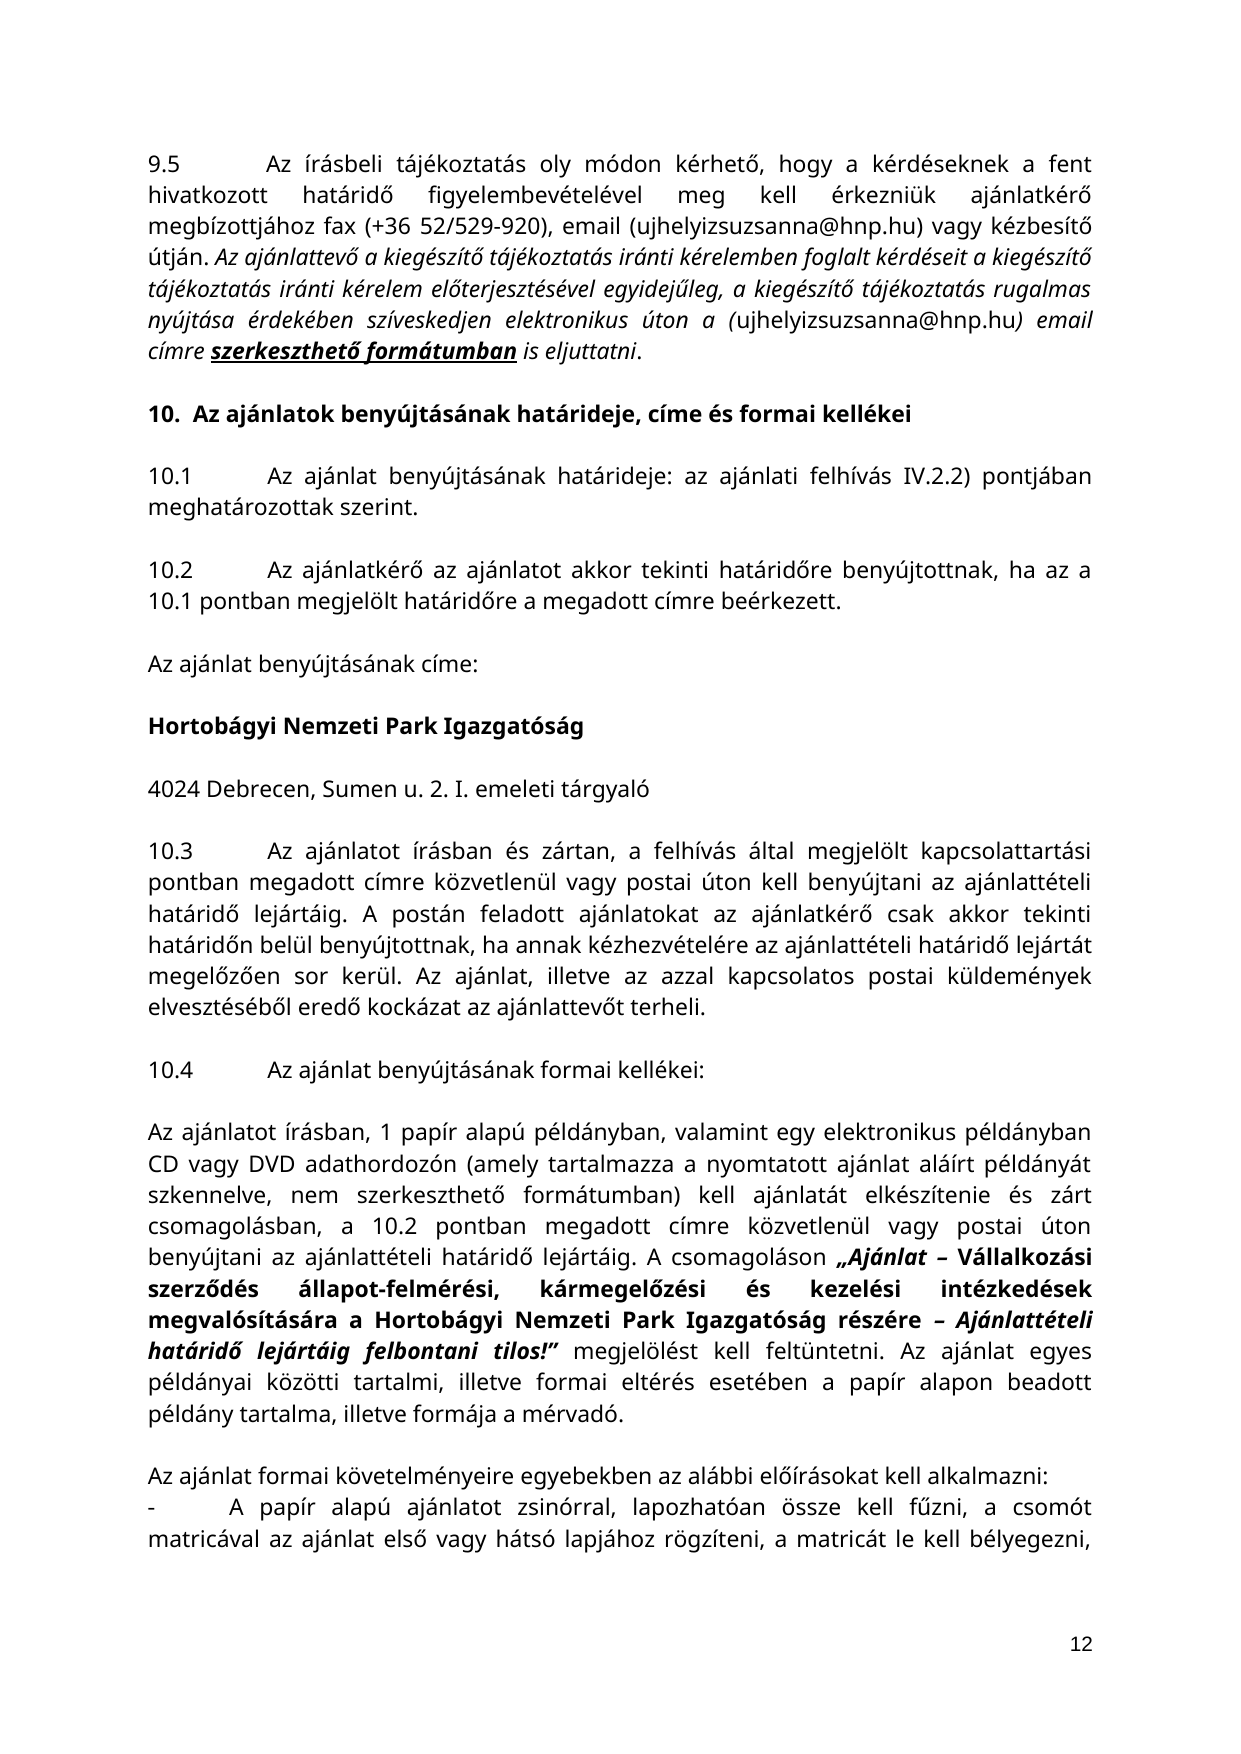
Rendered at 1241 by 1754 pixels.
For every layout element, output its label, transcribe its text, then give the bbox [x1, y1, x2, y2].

text Az ajánlat formai követelményeire egyebekben az alábbi előírásokat kell alkalmazni: [148, 1460, 1093, 1491]
list Az ajánlatot írásban és zártan, a felhívás által megjelölt kapcsolattartási pontban megadott címre közvetlenül vagy postai úton kell benyújtani az ajánlattételi határidő lejártáig. A postán feladott ajánlatokat az ajánlatkérő csak akkor tekinti határidőn belül benyújtottnak, ha annak kézhezvételére az ajánlattételi határidő lejártát megelőzően sor kerül. Az ajánlat, illetve az azzal kapcsolatos postai küldemények elvesztéséből eredő kockázat az ajánlattevőt terheli. [148, 835, 1093, 1023]
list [148, 1491, 1093, 1554]
text 4024 Debrecen, Sumen u. 2. I. emeleti tárgyaló [148, 773, 1093, 804]
list Az írásbeli tájékoztatás oly módon kérhető, hogy a kérdéseknek a fent hivatkozott határidő figyelembevételével meg kell érkezniük ajánlatkérő megbízottjához fax (+36 52/529-920), email (ujhelyizsuzsanna@hnp.hu) vagy kézbesítő útján. Az ajánlattevő a kiegészítő tájékoztatás iránti kérelemben foglalt kérdéseit a kiegészítő tájékoztatás iránti kérelem előterjesztésével egyidejűleg, a kiegészítő tájékoztatás rugalmas nyújtása érdekében szíveskedjen elektronikus úton a (ujhelyizsuzsanna@hnp.hu) email címre szerkeszthető formátumban is eljuttatni. [148, 148, 1093, 366]
list Az ajánlatok benyújtásának határideje, címe és formai kellékei [148, 398, 1093, 429]
list Az ajánlatkérő az ajánlatot akkor tekinti határidőre benyújtottnak, ha az a 10.1 pontban megjelölt határidőre a megadott címre beérkezett. [148, 554, 1093, 616]
text Az ajánlat benyújtásának címe: [148, 648, 1093, 679]
text Hortobágyi Nemzeti Park Igazgatóság [148, 710, 1093, 741]
text Az ajánlatot írásban, 1 papír alapú példányban, valamint egy elektronikus példányban CD vagy DVD adathordozón (amely tartalmazza a nyomtatott ajánlat aláírt példányát szkennelve, nem szerkeszthető formátumban) kell ajánlatát elkészítenie és zárt csomagolásban, a 10.2 pontban megadott címre közvetlenül vagy postai úton benyújtani az ajánlattételi határidő lejártáig. A csomagoláson „Ajánlat – Vállalkozási szerződés állapot-felmérési, kármegelőzési és kezelési intézkedések megvalósítására a Hortobágyi Nemzeti Park Igazgatóság részére – Ajánlattételi határidő lejártáig felbontani tilos!” megjelölést kell feltüntetni. Az ajánlat egyes példányai közötti tartalmi, illetve formai eltérés esetében a papír alapon beadott példány tartalma, illetve formája a mérvadó. [148, 1116, 1093, 1429]
list Az ajánlat benyújtásának határideje: az ajánlati felhívás IV.2.2) pontjában meghatározottak szerint. [148, 460, 1093, 523]
list Az ajánlat benyújtásának formai kellékei: [148, 1054, 1093, 1085]
